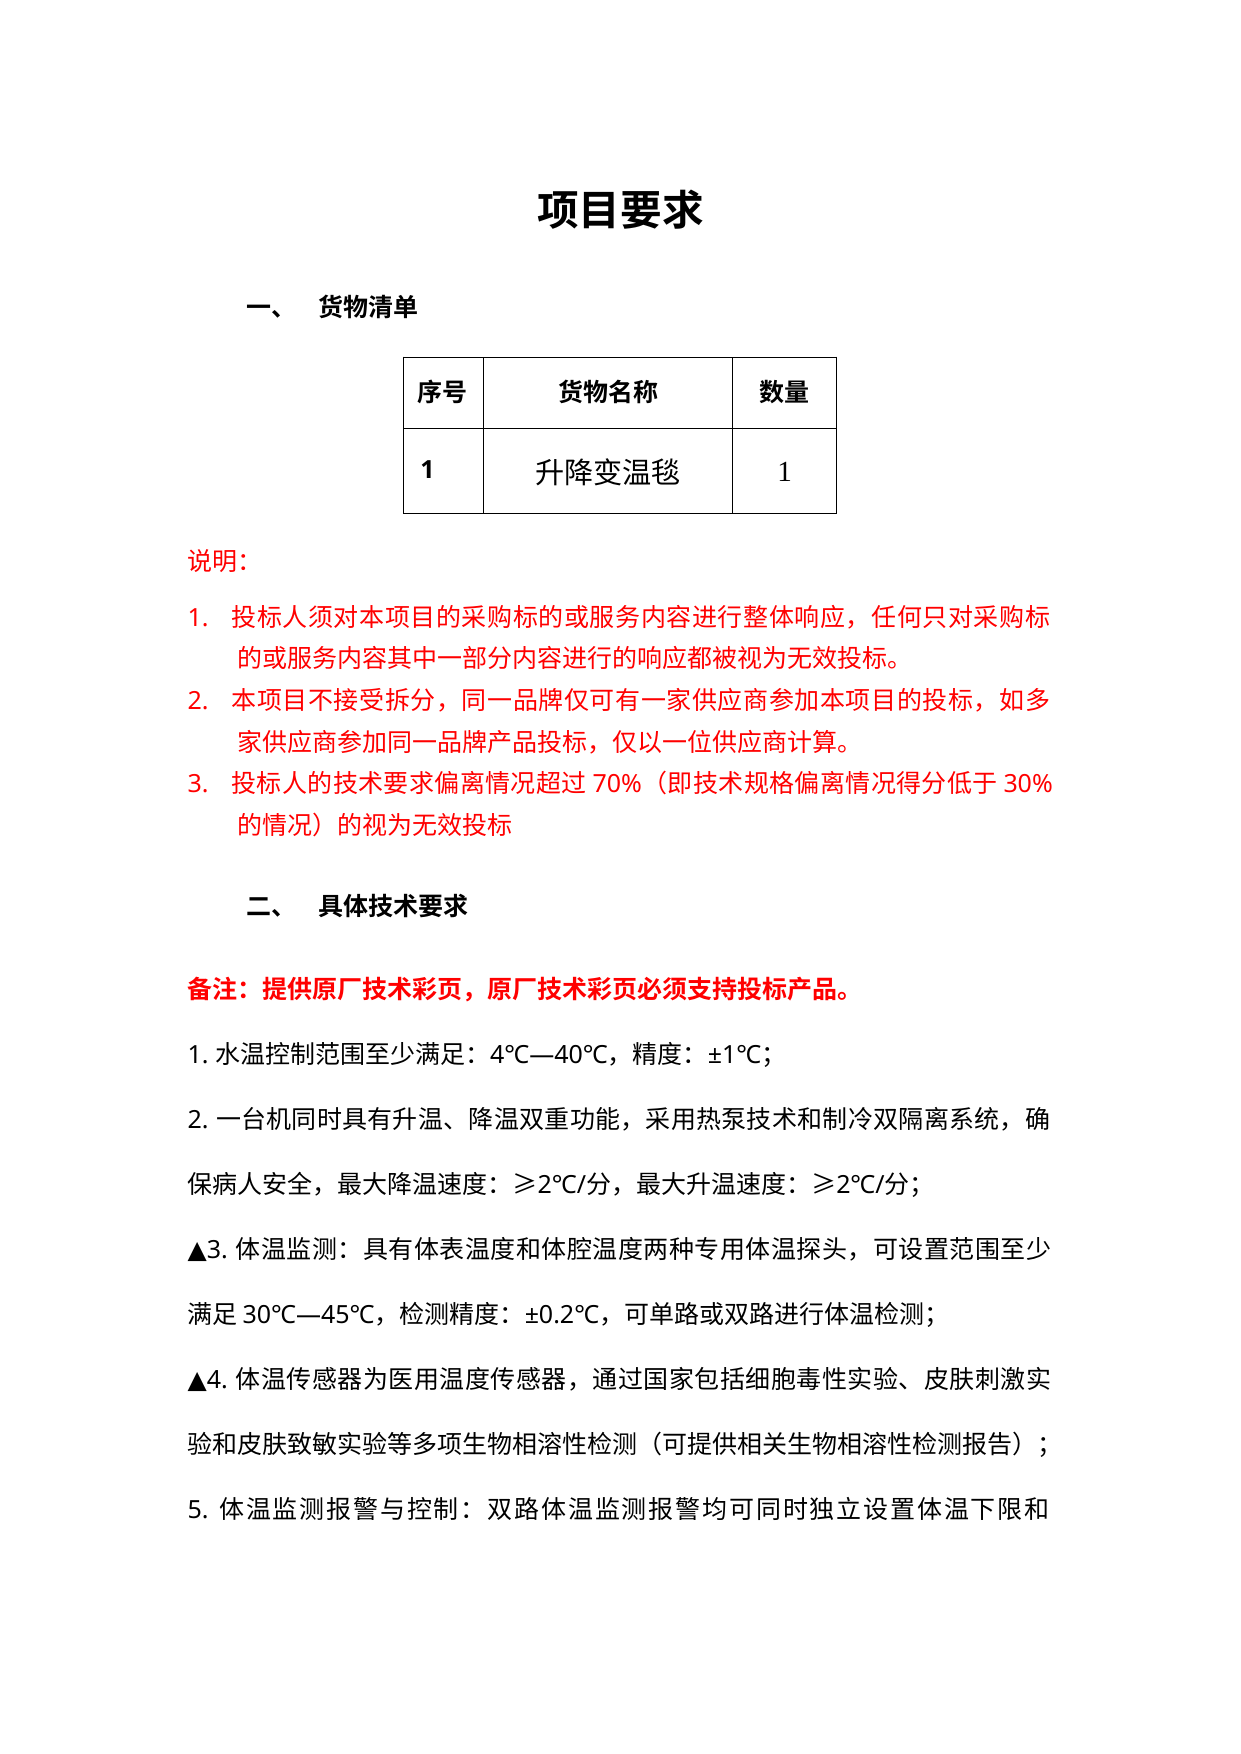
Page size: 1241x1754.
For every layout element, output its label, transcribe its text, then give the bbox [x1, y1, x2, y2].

table_header 货物名称 [484, 358, 732, 428]
table_cell 升降变温毯 [484, 429, 732, 513]
text ▲3. 体温监测：具有体表温度和体腔温度两种专用体温探头，可设置范围至少满足30℃—45℃，检测精度：±0.2℃，可单路或双路进行体温检测； [187, 1215, 1053, 1345]
text 说明： [187, 527, 1053, 592]
list 本项目不接受拆分，同一品牌仅可有一家供应商参加本项目的投标，如多家供应商参加同一品牌产品投标，仅以一位供应商计算。 [187, 681, 1053, 758]
list 投标人的技术要求偏离情况超过70%（即技术规格偏离情况得分低于30%的情况）的视为无效投标 [187, 764, 1053, 842]
subtitle 项目要求 [187, 174, 1053, 239]
text 2. 一台机同时具有升温、降温双重功能，采用热泵技术和制冷双隔离系统，确保病人安全，最大降温速度：≥2℃/分，最大升温速度：≥2℃/分； [187, 1085, 1053, 1215]
text 备注：提供原厂技术彩页，原厂技术彩页必须支持投标产品。 [187, 955, 1053, 1020]
table_header 数量 [733, 358, 836, 428]
text 1. 水温控制范围至少满足：4℃—40℃，精度：±1℃； [187, 1020, 1053, 1085]
subtitle 货物清单 [187, 273, 1053, 338]
text ▲4. 体温传感器为医用温度传感器，通过国家包括细胞毒性实验、皮肤刺激实验和皮肤致敏实验等多项生物相溶性检测（可提供相关生物相溶性检测报告）； [187, 1345, 1053, 1475]
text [187, 1475, 1053, 1540]
table_cell 1 [733, 429, 836, 513]
list 投标人须对本项目的采购标的或服务内容进行整体响应，任何只对采购标的或服务内容其中一部分内容进行的响应都被视为无效投标。 [187, 597, 1053, 675]
table_header 序号 [404, 358, 483, 428]
subtitle 具体技术要求 [187, 872, 1053, 937]
table_cell [404, 429, 483, 513]
